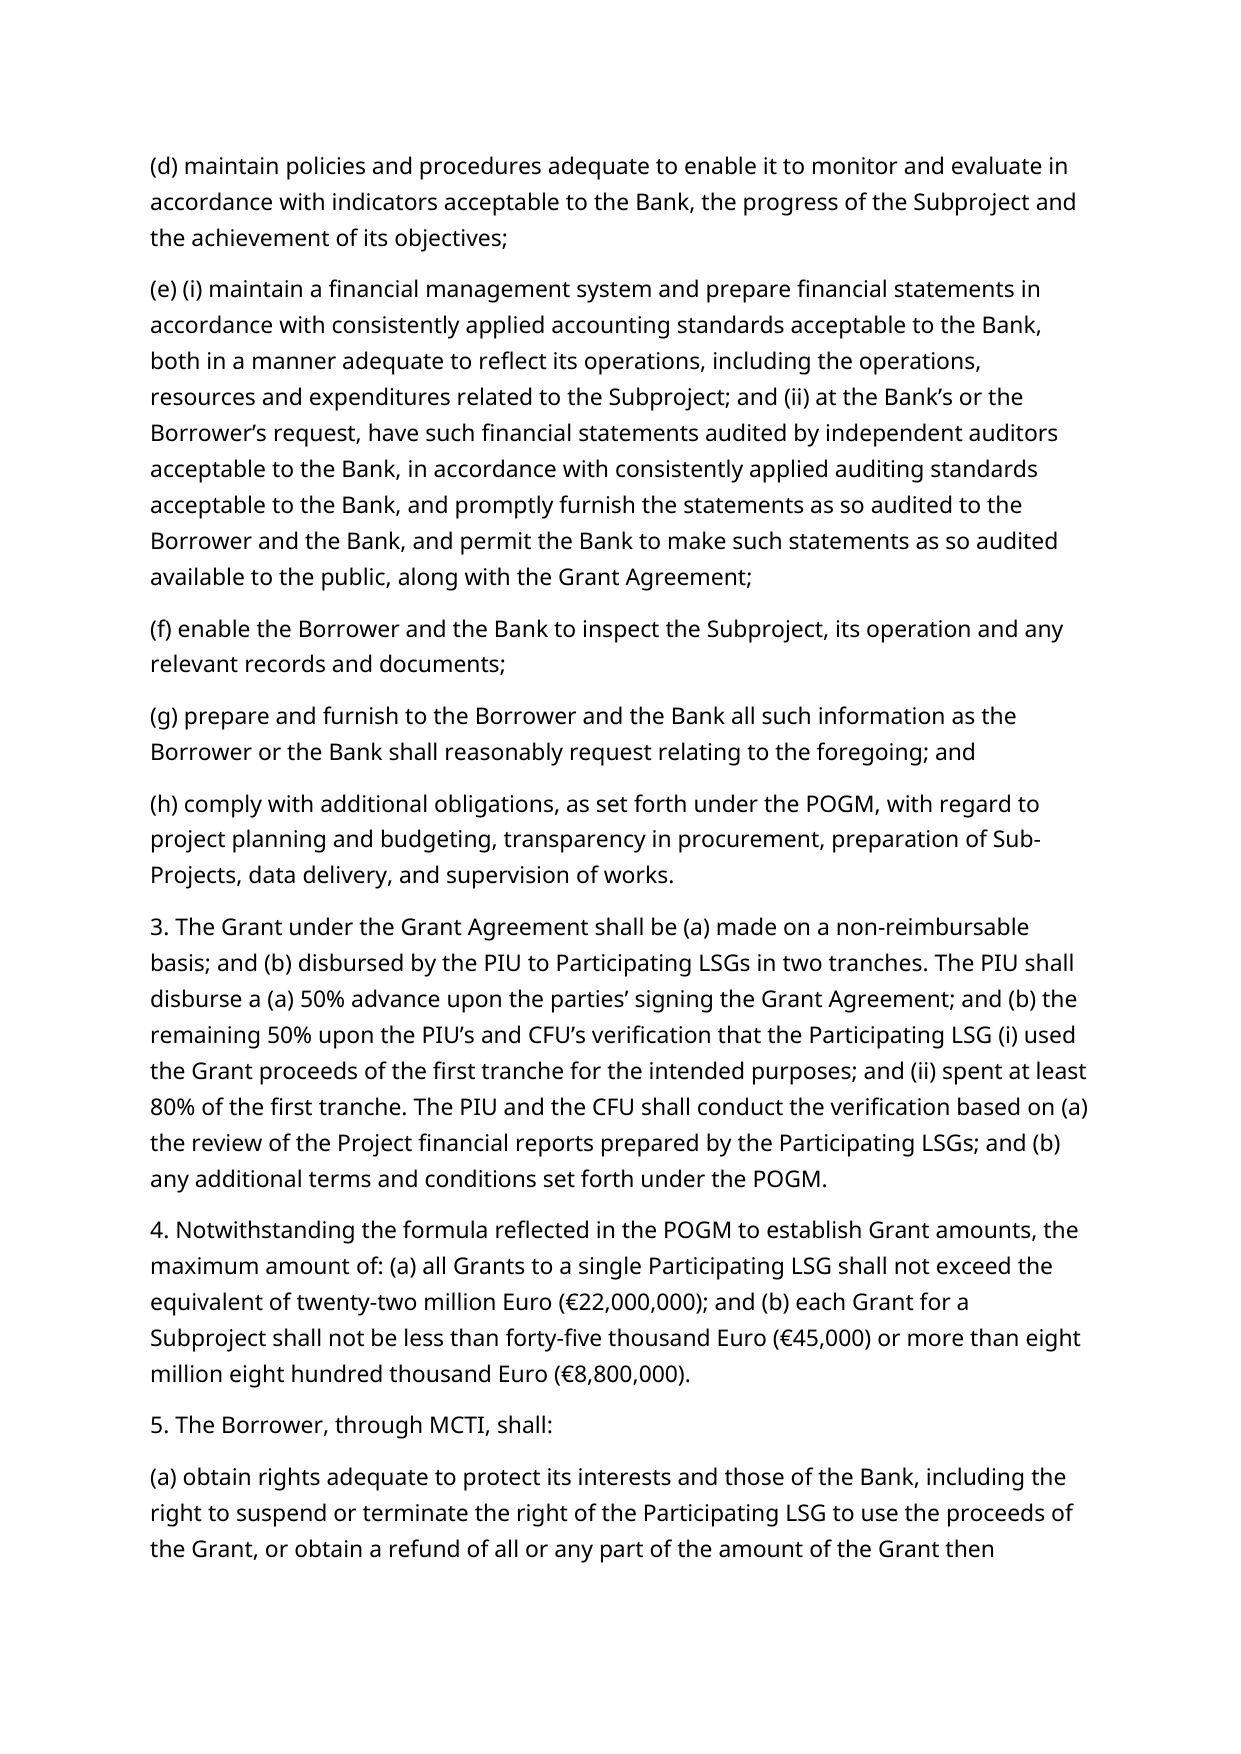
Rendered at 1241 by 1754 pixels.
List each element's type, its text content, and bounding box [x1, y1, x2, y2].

text (g) prepare and furnish to the Borrower and the Bank all such information as the Borrower or the Bank shall reasonably request relating to the foregoing; and [150, 700, 1090, 767]
text (d) maintain policies and procedures adequate to enable it to monitor and evaluate in accordance with indicators acceptable to the Bank, the progress of the Subproject and the achievement of its objectives; [150, 150, 1090, 253]
text (e) (i) maintain a financial management system and prepare financial statements in accordance with consistently applied accounting standards acceptable to the Bank, both in a manner adequate to reflect its operations, including the operations, resources and expenditures related to the Subproject; and (ii) at the Bank’s or the Borrower’s request, have such financial statements audited by independent auditors acceptable to the Bank, in accordance with consistently applied auditing standards acceptable to the Bank, and promptly furnish the statements as so audited to the Borrower and the Bank, and permit the Bank to make such statements as so audited available to the public, along with the Grant Agreement; [150, 273, 1090, 592]
text 3. The Grant under the Grant Agreement shall be (a) made on a non-reimbursable basis; and (b) disbursed by the PIU to Participating LSGs in two tranches. The PIU shall disburse a (a) 50% advance upon the parties’ signing the Grant Agreement; and (b) the remaining 50% upon the PIU’s and CFU’s verification that the Participating LSG (i) used the Grant proceeds of the first tranche for the intended purposes; and (ii) spent at least 80% of the first tranche. The PIU and the CFU shall conduct the verification based on (a) the review of the Project financial reports prepared by the Participating LSGs; and (b) any additional terms and conditions set forth under the POGM. [150, 911, 1090, 1194]
text (h) comply with additional obligations, as set forth under the POGM, with regard to project planning and budgeting, transparency in procurement, preparation of Sub-Projects, data delivery, and supervision of works. [150, 787, 1090, 891]
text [150, 1461, 1090, 1564]
text 4. Notwithstanding the formula reflected in the POGM to establish Grant amounts, the maximum amount of: (a) all Grants to a single Participating LSG shall not exceed the equivalent of twenty-two million Euro (€22,000,000); and (b) each Grant for a Subproject shall not be less than forty-five thousand Euro (€45,000) or more than eight million eight hundred thousand Euro (€8,800,000). [150, 1214, 1090, 1389]
text 5. The Borrower, through MCTI, shall: [150, 1409, 1090, 1441]
text (f) enable the Borrower and the Bank to inspect the Subproject, its operation and any relevant records and documents; [150, 612, 1090, 680]
